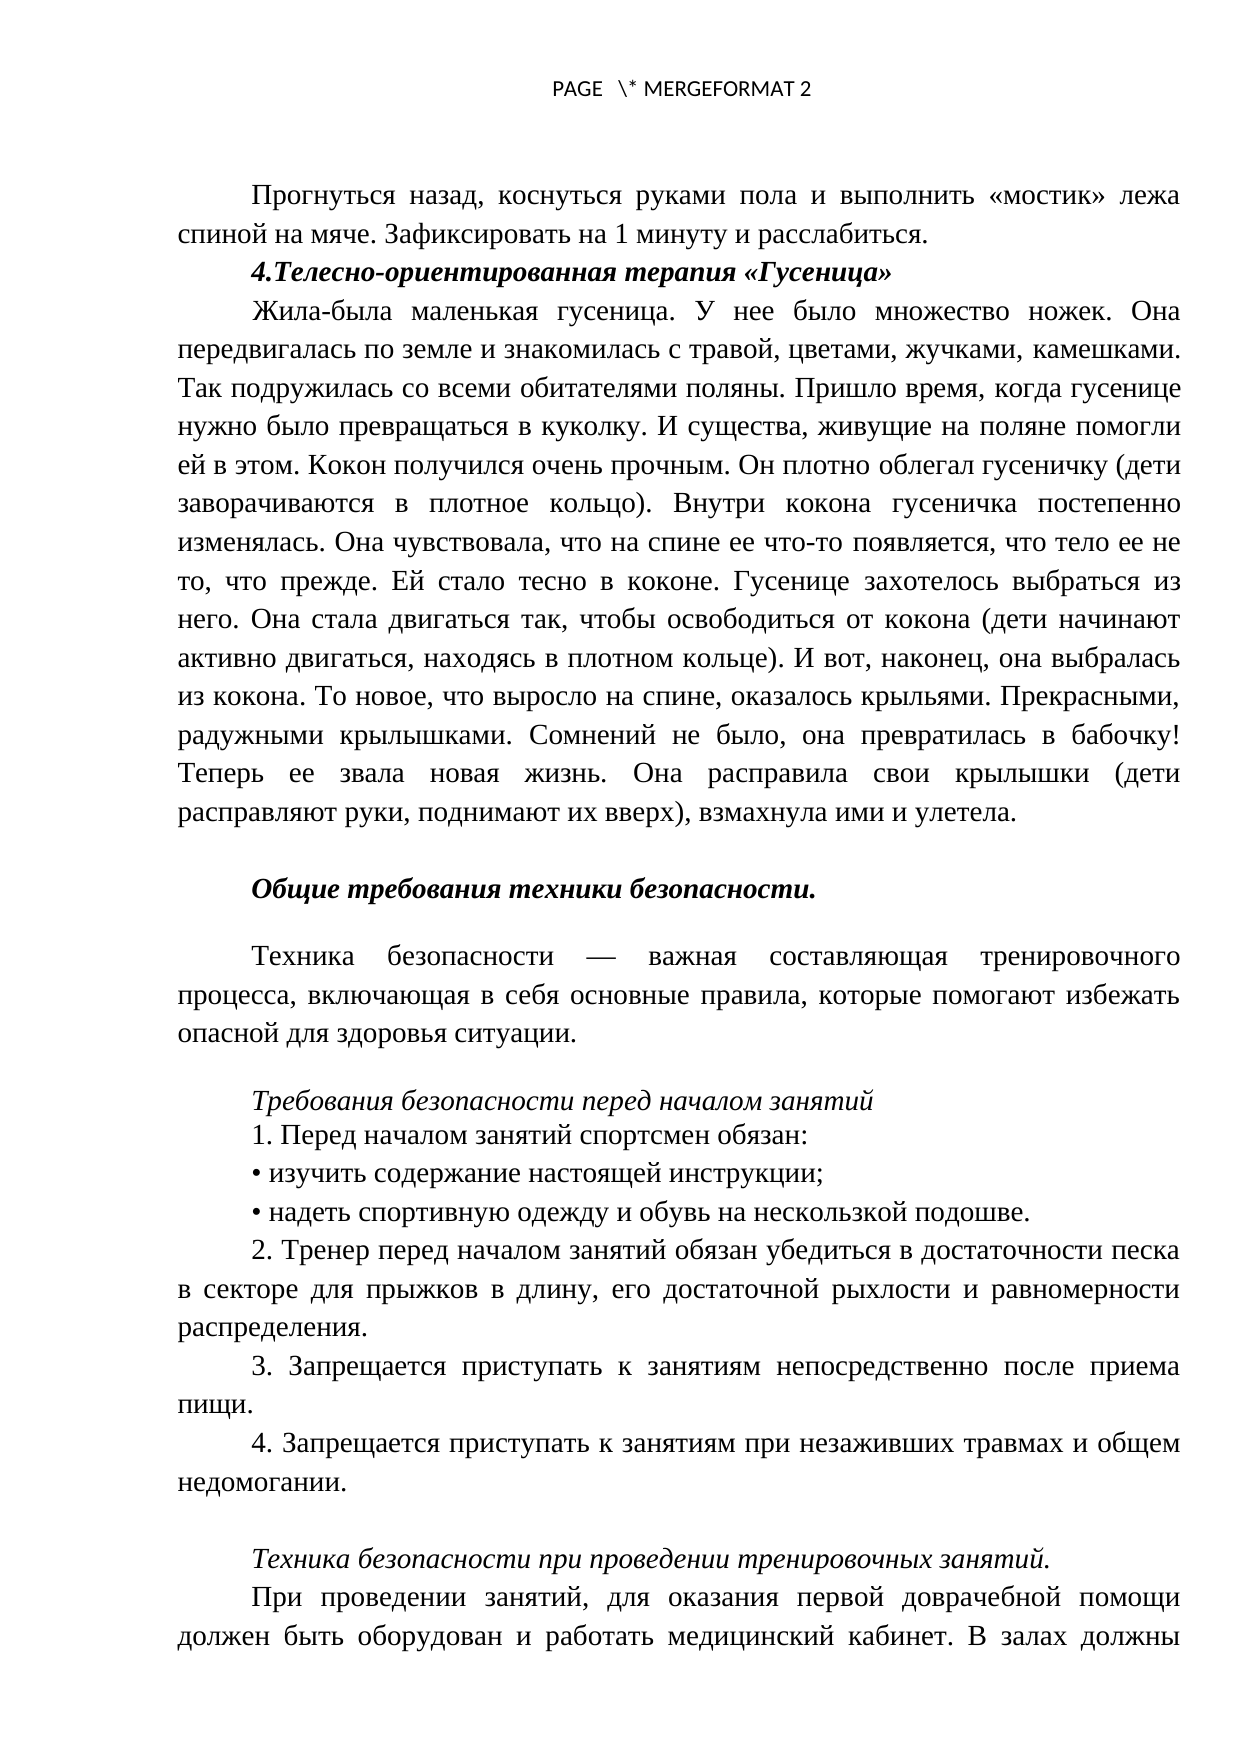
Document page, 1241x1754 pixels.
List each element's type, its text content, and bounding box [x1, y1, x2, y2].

text 2. Тренер перед началом занятий обязан убедиться в достаточности песка в секторе для прыжков в длину, его достаточной рыхлости и равномерности распределения. [177, 1232, 1181, 1343]
text • изучить содержание настоящей инструкции; [177, 1155, 1181, 1189]
text Техника безопасности при проведении тренировочных занятий. [177, 1541, 1181, 1574]
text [177, 1579, 1181, 1651]
text Жила-была маленькая гусеница. У нее было множество ножек. Она передвигалась по земле и знакомилась с травой, цветами, жучками, камешками. Так подружилась со всеми обитателями поляны. Пришло время, когда гусенице нужно было превращаться в куколку. И существа, живущие на поляне помогли ей в этом. Кокон получился очень прочным. Он плотно облегал гусеничку (дети заворачиваются в плотное кольцо). Внутри кокона гусеничка постепенно изменялась. Она чувствовала, что на спине ее что-то появляется, что тело ее не то, что прежде. Ей стало тесно в коконе. Гусенице захотелось выбраться из него. Она стала двигаться так, чтобы освободиться от кокона (дети начинают активно двигаться, находясь в плотном кольце). И вот, наконец, она выбралась из кокона. То новое, что выросло на спине, оказалось крыльями. Прекрасными, радужными крылышками. Сомнений не было, она превратилась в бабочку! Теперь ее звала новая жизнь. Она расправила свои крылышки (дети расправляют руки, поднимают их вверх), взмахнула ими и улетела. [177, 293, 1181, 827]
text 3. Запрещается приступать к занятиям непосредственно после приема пищи. [177, 1348, 1181, 1420]
text Прогнуться назад, коснуться руками пола и выполнить «мостик» лежа спиной на мяче. Зафиксировать на 1 минуту и расслабиться. [177, 177, 1181, 249]
text Требования безопасности перед началом занятий [177, 1083, 1181, 1117]
text 1. Перед началом занятий спортсмен обязан: [177, 1117, 1181, 1150]
text • надеть спортивную одежду и обувь на нескользкой подошве. [177, 1194, 1181, 1227]
text 4.Телесно-ориентированная терапия «Гусеница» [177, 254, 1181, 288]
text 4. Запрещается приступать к занятиям при незаживших травмах и общем недомогании. [177, 1425, 1181, 1497]
text Техника безопасности — важная составляющая тренировочного процесса, включающая в себя основные правила, которые помогают избежать опасной для здоровья ситуации. [177, 938, 1181, 1049]
text Общие требования техники безопасности. [177, 871, 1181, 904]
